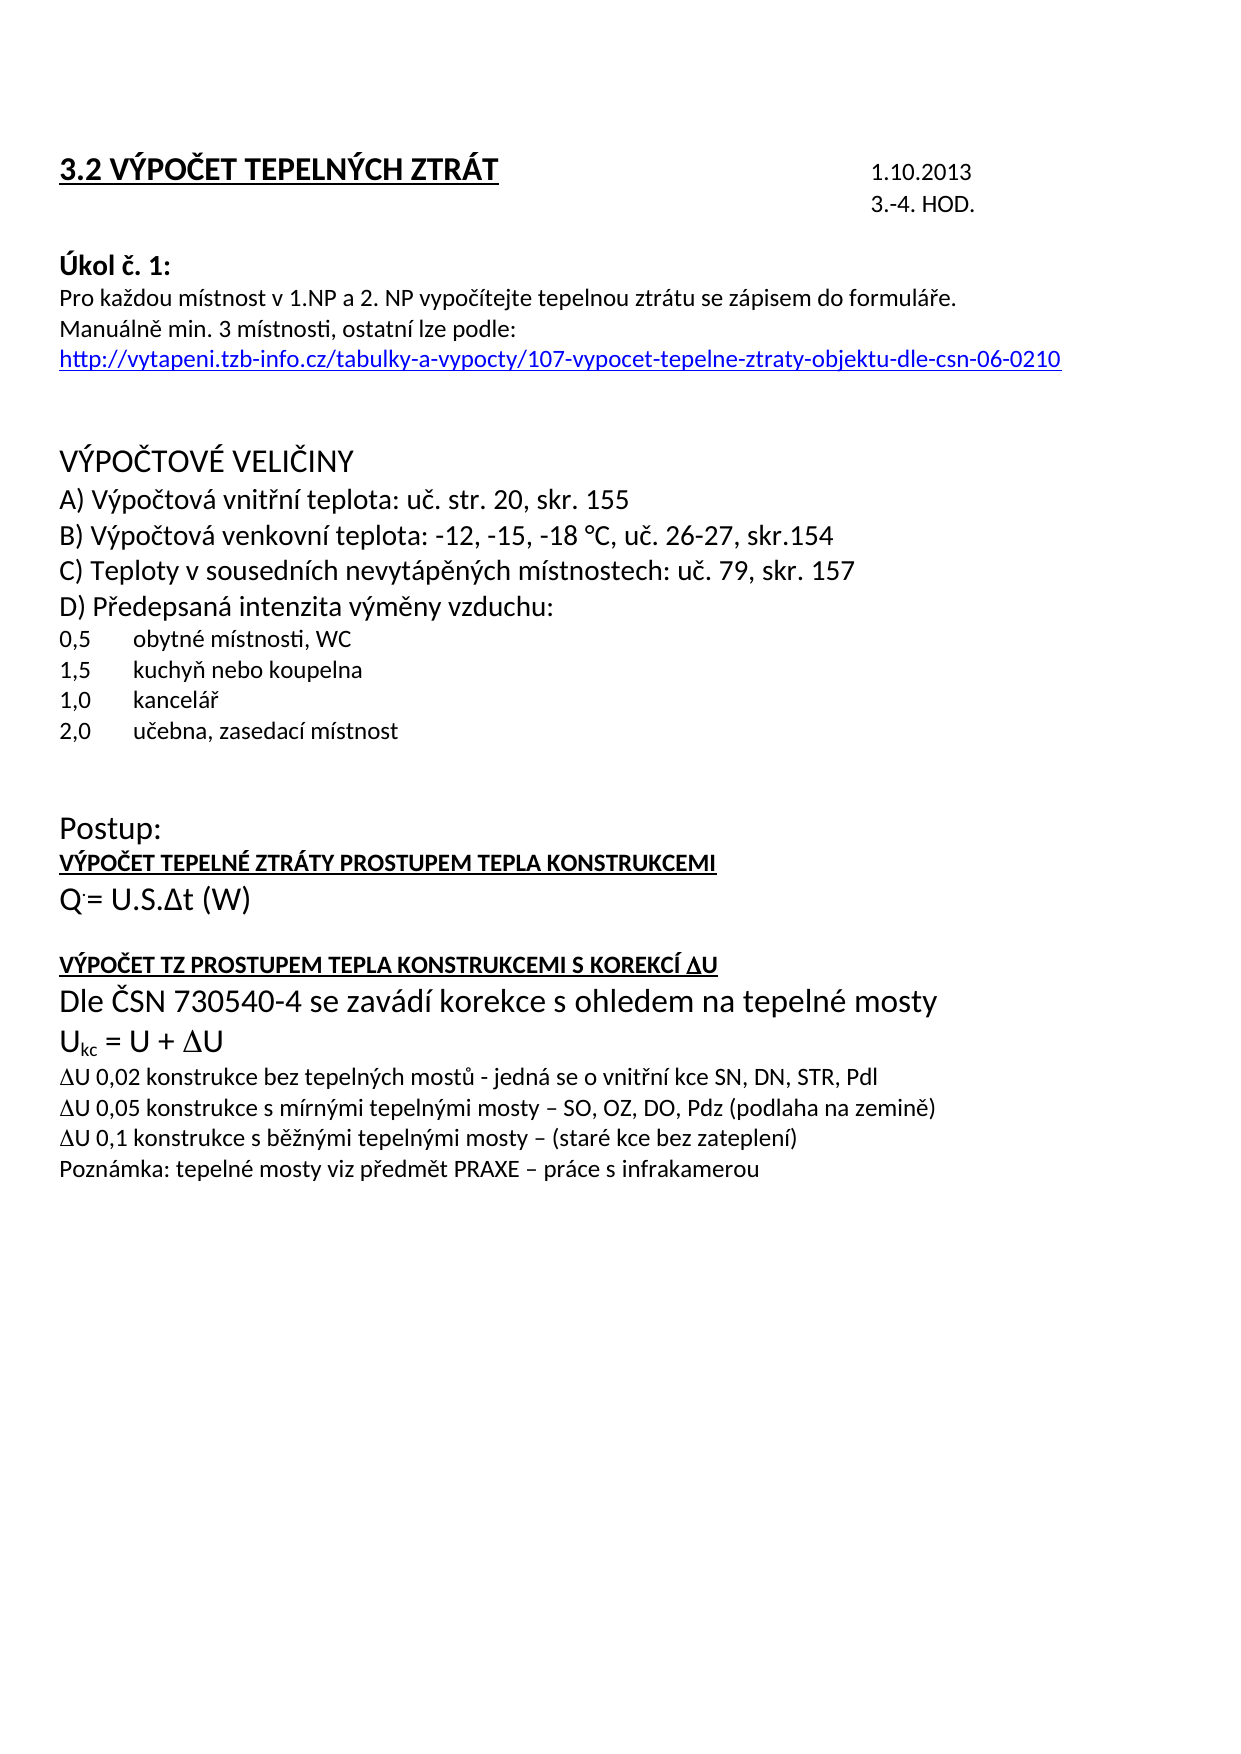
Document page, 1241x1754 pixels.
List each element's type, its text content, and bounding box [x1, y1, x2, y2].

text Postup: [59, 807, 1181, 847]
text VÝPOČET TZ PROSTUPEM TEPLA KONSTRUKCEMI S KOREKCÍ U [59, 949, 1181, 980]
text 2,0 učebna, zasedací místnost [59, 715, 1181, 746]
text U 0,05 konstrukce s mírnými tepelnými mosty – SO, OZ, DO, Pdz (podlaha na zemině) [59, 1092, 1181, 1122]
text Ukc = U + U [59, 1020, 1181, 1061]
text Pro každou místnost v 1.NP a 2. NP vypočítejte tepelnou ztrátu se zápisem do formuláře. [59, 283, 1181, 313]
text Dle ČSN 730540-4 se zavádí korekce s ohledem na tepelné mosty [59, 980, 1181, 1020]
text 1,0 kancelář [59, 684, 1181, 715]
text VÝPOČTOVÉ VELIČINY [59, 440, 1181, 481]
text Manuálně min. 3 místnosti, ostatní lze podle: [59, 313, 1181, 344]
text B) Výpočtová venkovní teplota: -12, -15, -18 °C, uč. 26-27, skr.154 [59, 517, 1181, 552]
text 0,5 obytné místnosti, WC [59, 623, 1181, 654]
text Úkol č. 1: [59, 247, 1181, 283]
text Q.= U.S.Δt (W) [59, 878, 1181, 919]
text C) Teploty v sousedních nevytápěných místnostech: uč. 79, skr. 157 [59, 552, 1181, 588]
text A) Výpočtová vnitřní teplota: uč. str. 20, skr. 155 [59, 481, 1181, 517]
text http://vytapeni.tzb-info.cz/tabulky-a-vypocty/107-vypocet-tepelne-ztraty-objektu-dle-csn-06-0210 [59, 344, 1181, 374]
text U 0,1 konstrukce s běžnými tepelnými mosty – (staré kce bez zateplení) [59, 1122, 1181, 1153]
text D) Předepsaná intenzita výměny vzduchu: [59, 588, 1181, 623]
text 1,5 kuchyň nebo koupelna [59, 654, 1181, 684]
text VÝPOČET TEPELNÉ ZTRÁTY PROSTUPEM TEPLA KONSTRUKCEMI [59, 847, 1181, 878]
text 3.-4. HOD. [59, 188, 1181, 219]
text 3.2 VÝPOČET TEPELNÝCH ZTRÁT 1.10.2013 [59, 148, 1181, 188]
text U 0,02 konstrukce bez tepelných mostů - jedná se o vnitřní kce SN, DN, STR, Pdl [59, 1061, 1181, 1092]
text Poznámka: tepelné mosty viz předmět PRAXE – práce s infrakamerou [59, 1153, 1181, 1183]
